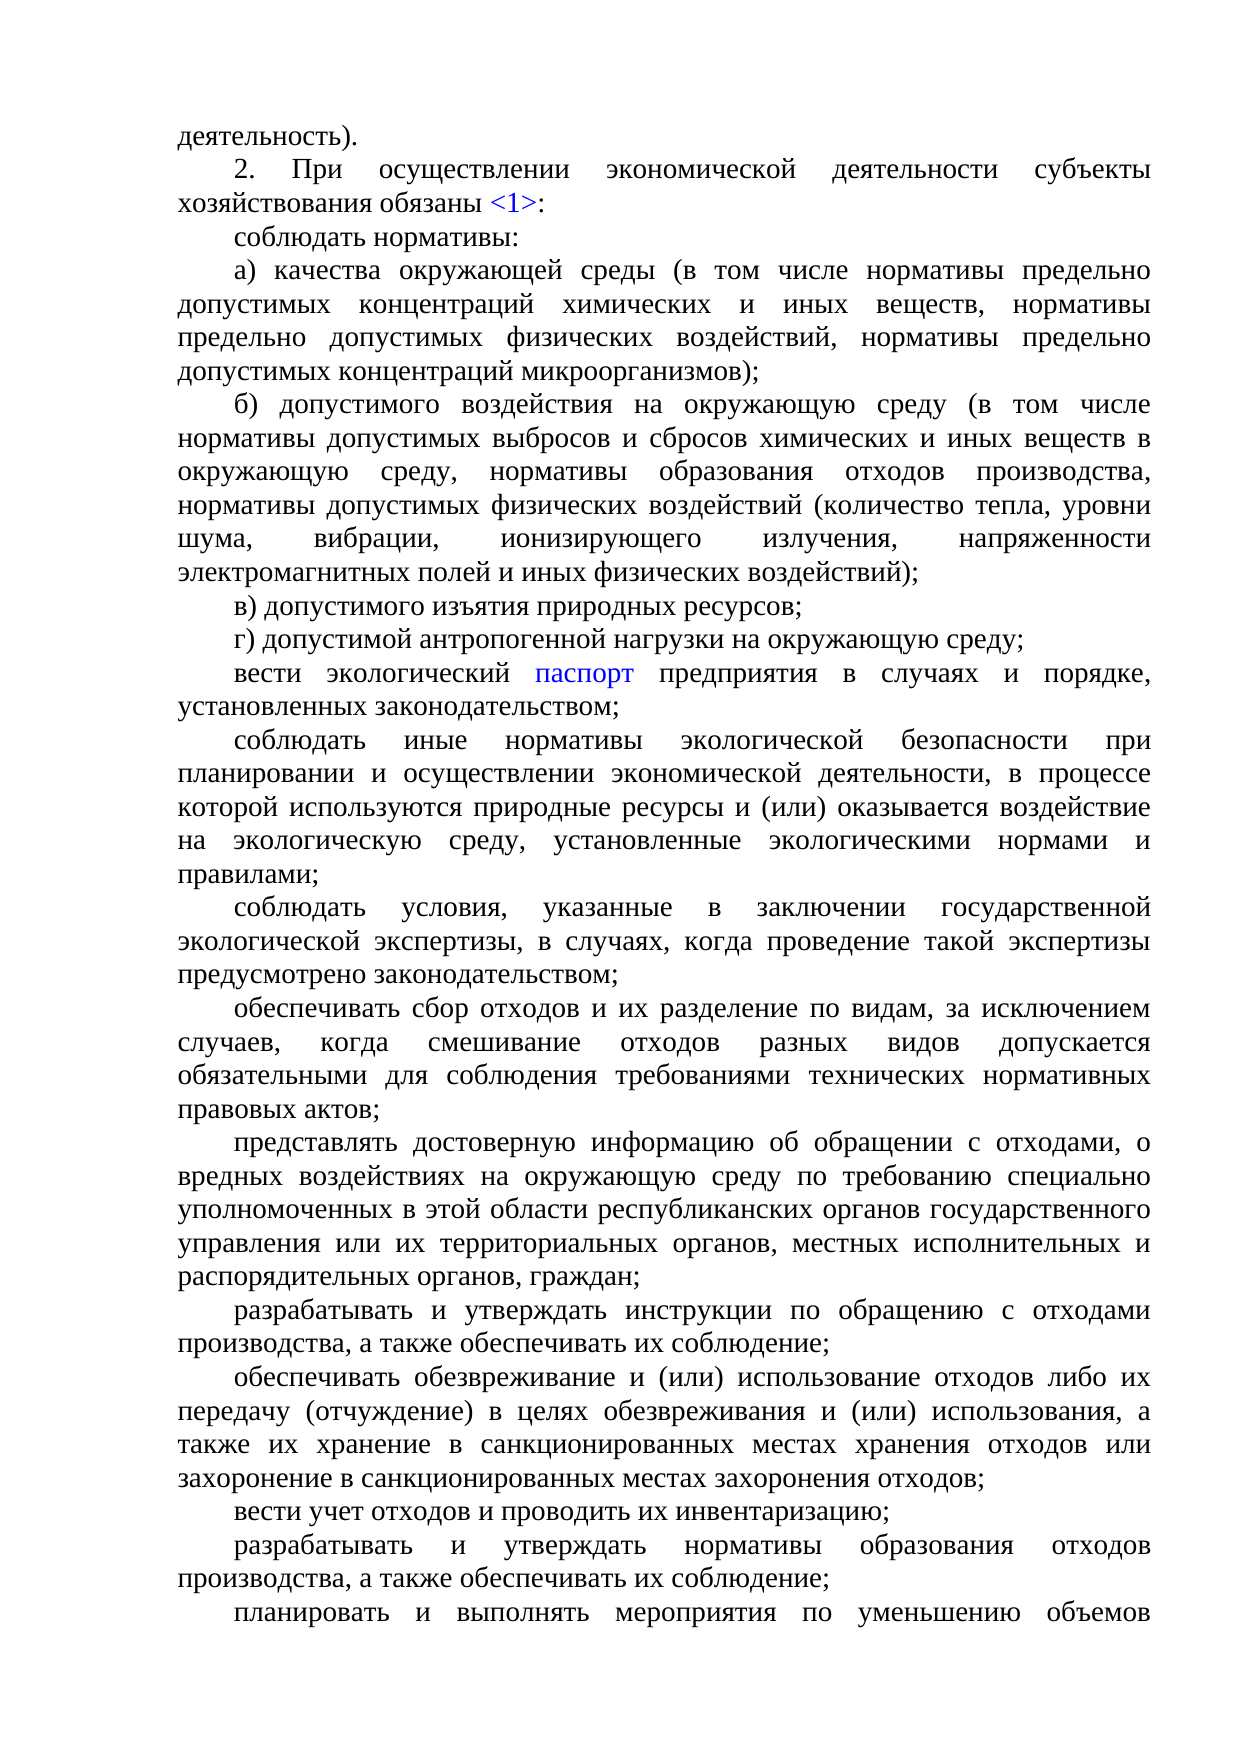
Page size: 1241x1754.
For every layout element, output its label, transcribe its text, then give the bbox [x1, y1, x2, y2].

text соблюдать нормативы: [177, 219, 1152, 252]
text г) допустимой антропогенной нагрузки на окружающую среду; [177, 621, 1152, 655]
text вести учет отходов и проводить их инвентаризацию; [177, 1493, 1152, 1527]
text представлять достоверную информацию об обращении с отходами, о вредных воздействиях на окружающую среду по требованию специально уполномоченных в этой области республиканских органов государственного управления или их территориальных органов, местных исполнительных и распорядительных органов, граждан; [177, 1124, 1152, 1292]
text б) допустимого воздействия на окружающую среду (в том числе нормативы допустимых выбросов и сбросов химических и иных веществ в окружающую среду, нормативы образования отходов производства, нормативы допустимых физических воздействий (количество тепла, уровни шума, вибрации, ионизирующего излучения, напряженности электромагнитных полей и иных физических воздействий); [177, 386, 1152, 588]
text а) качества окружающей среды (в том числе нормативы предельно допустимых концентраций химических и иных веществ, нормативы предельно допустимых физических воздействий, нормативы предельно допустимых концентраций микроорганизмов); [177, 252, 1152, 386]
text в) допустимого изъятия природных ресурсов; [177, 588, 1152, 621]
text обеспечивать обезвреживание и (или) использование отходов либо их передачу (отчуждение) в целях обезвреживания и (или) использования, а также их хранение в санкционированных местах хранения отходов или захоронение в санкционированных местах захоронения отходов; [177, 1359, 1152, 1493]
text разрабатывать и утверждать нормативы образования отходов производства, а также обеспечивать их соблюдение; [177, 1527, 1152, 1594]
text соблюдать иные нормативы экологической безопасности при планировании и осуществлении экономической деятельности, в процессе которой используются природные ресурсы и (или) оказывается воздействие на экологическую среду, установленные экологическими нормами и правилами; [177, 722, 1152, 889]
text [177, 118, 1152, 152]
text 2. При осуществлении экономической деятельности субъекты хозяйствования обязаны <1>: [177, 152, 1152, 219]
text вести экологический паспорт предприятия в случаях и порядке, установленных законодательством; [177, 655, 1152, 722]
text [177, 1594, 1152, 1627]
text соблюдать условия, указанные в заключении государственной экологической экспертизы, в случаях, когда проведение такой экспертизы предусмотрено законодательством; [177, 889, 1152, 990]
text обеспечивать сбор отходов и их разделение по видам, за исключением случаев, когда смешивание отходов разных видов допускается обязательными для соблюдения требованиями технических нормативных правовых актов; [177, 990, 1152, 1124]
text разрабатывать и утверждать инструкции по обращению с отходами производства, а также обеспечивать их соблюдение; [177, 1292, 1152, 1359]
